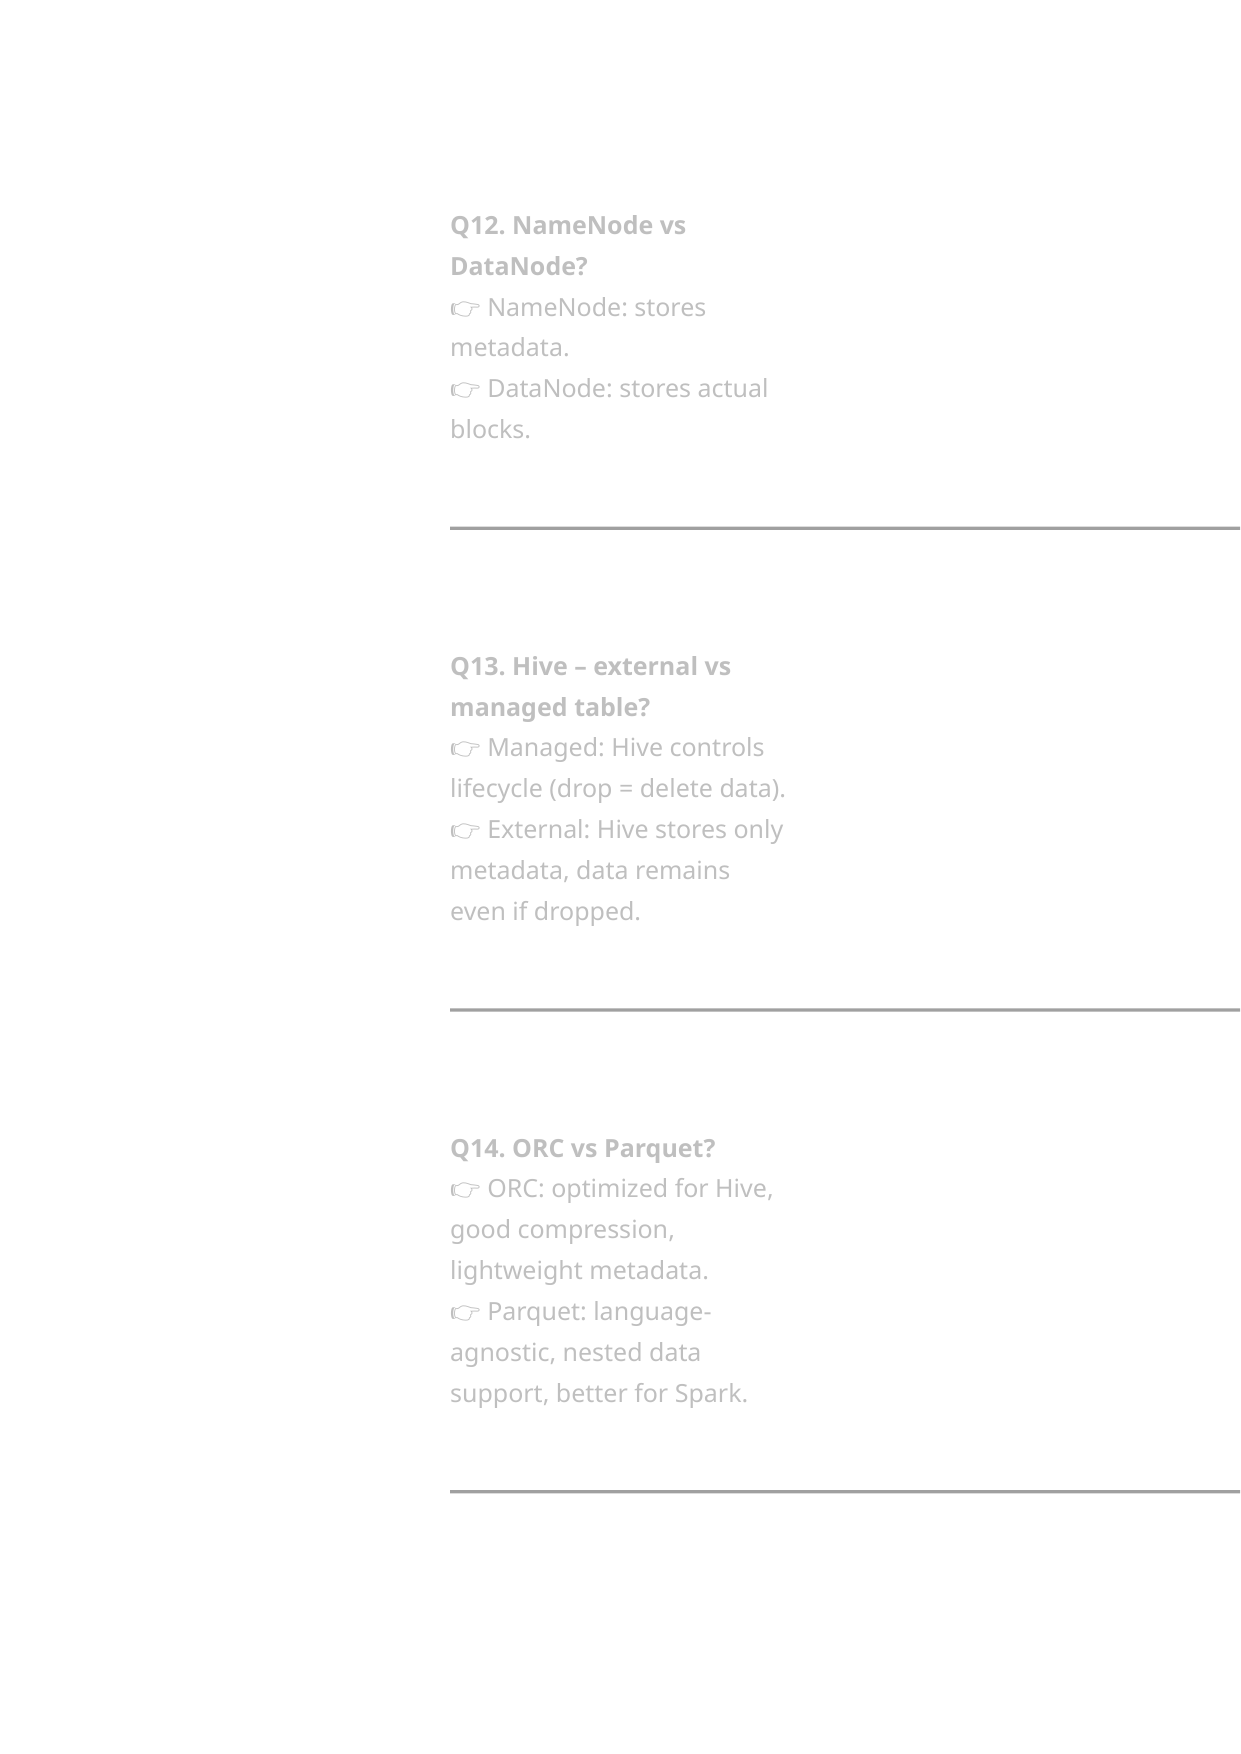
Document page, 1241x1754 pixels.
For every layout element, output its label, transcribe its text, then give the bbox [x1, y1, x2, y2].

text Q13. Hive – external vs managed table? 👉 Managed: Hive controls lifecycle (drop = delete data). 👉 External: Hive stores only metadata, data remains even if dropped. [450, 648, 790, 927]
text Q14. ORC vs Parquet? 👉 ORC: optimized for Hive, good compression, lightweight metadata. 👉 Parquet: language-agnostic, nested data support, better for Spark. [450, 1130, 790, 1409]
text Q12. NameNode vs DataNode? 👉 NameNode: stores metadata. 👉 DataNode: stores actual blocks. [450, 207, 790, 446]
